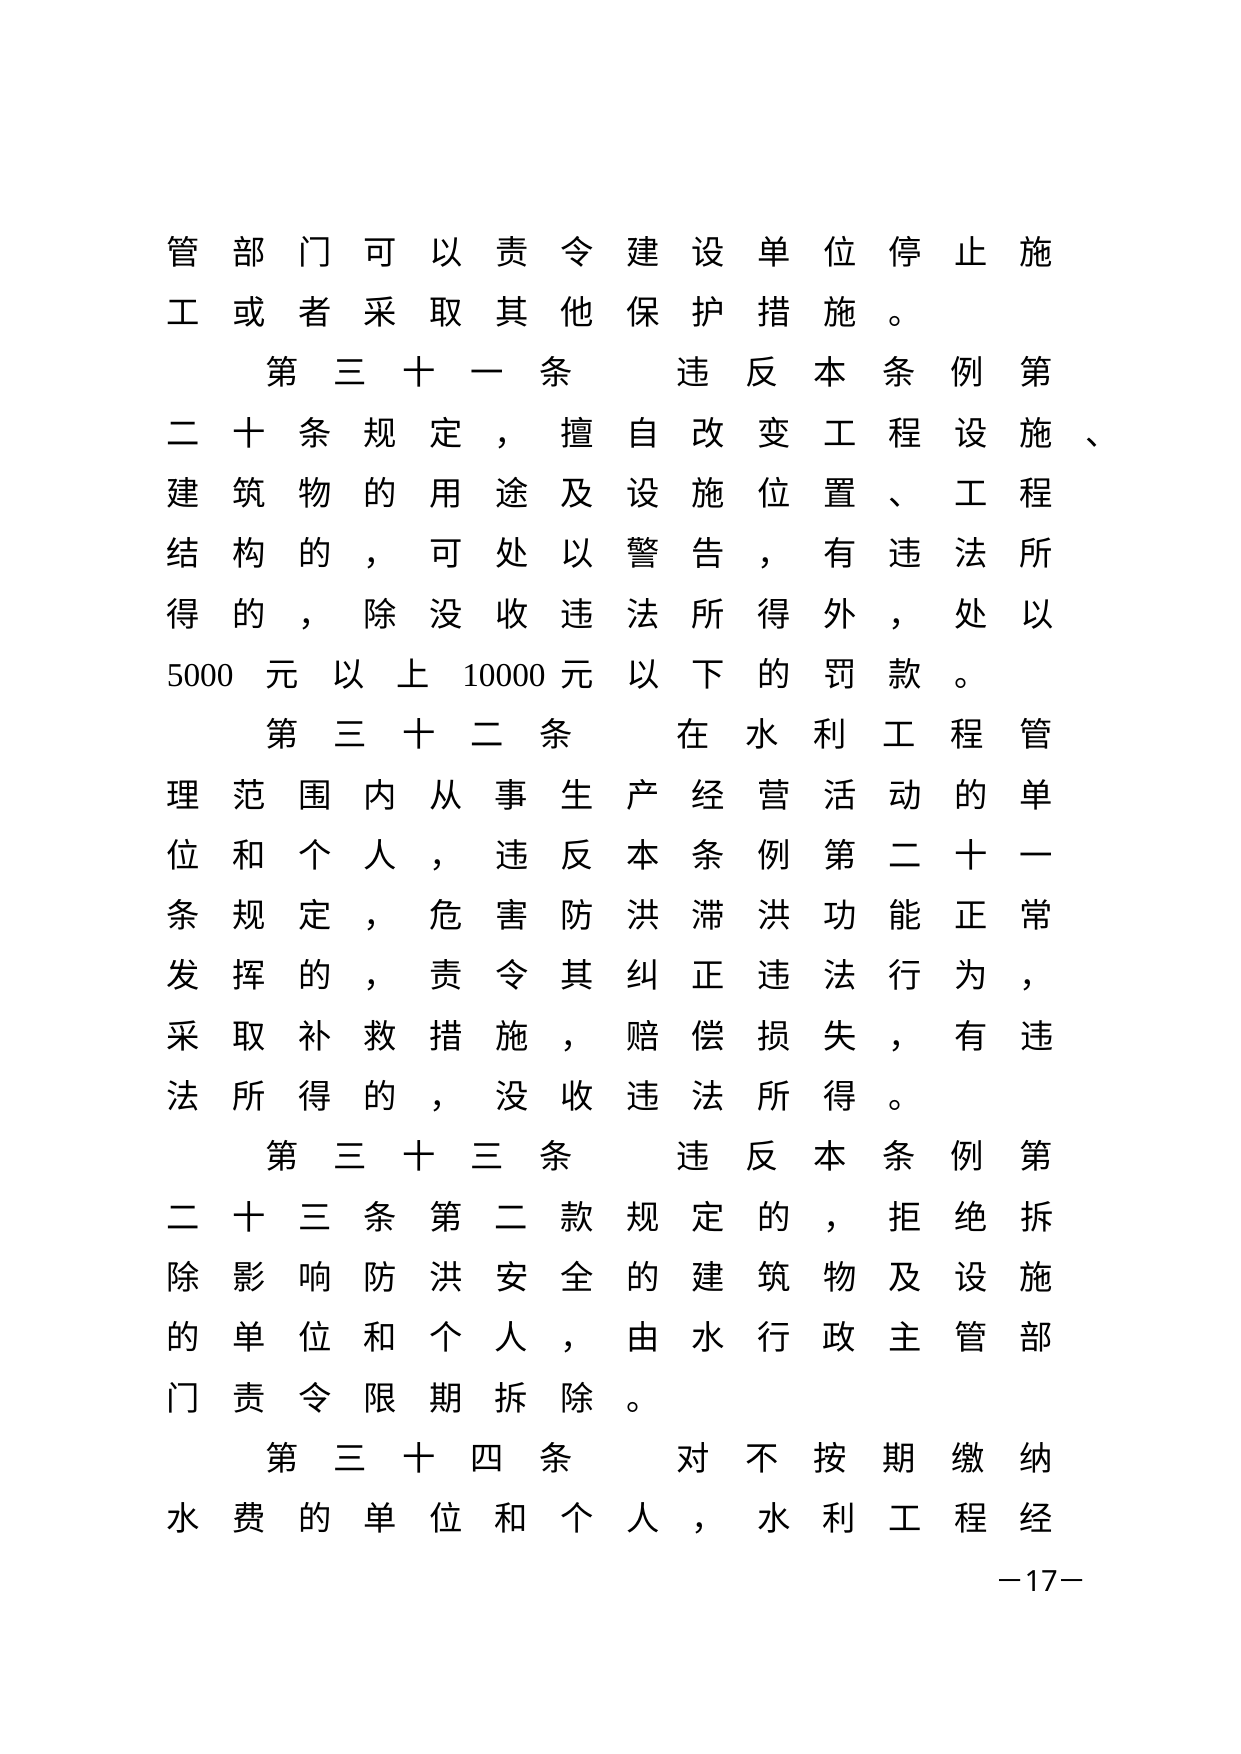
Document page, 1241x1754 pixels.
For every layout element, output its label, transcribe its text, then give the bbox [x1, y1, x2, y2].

text 第三十四条 对不按期缴纳水费的单位和个人，水利工程经营管理单位应当责令限期缴纳，并从滞纳之日起，每逾期一月加收应缴水费额1%的滞纳金；超过三个月不缴纳水费和滞纳金的，水利工程管理单位有权限制供水直至停止供水。 [167, 1426, 1085, 1546]
text 第三十条 违反本条例第十九条第二款规定的，不按设计施工的或不能按期竣工，影响蓄水、供水、排水和行洪的，水行政主管部门可以责令建设单位停止施工或者采取其他保护措施。 [167, 219, 1085, 340]
text 第三十三条 违反本条例第二十三条第二款规定的，拒绝拆除影响防洪安全的建筑物及设施的单位和个人，由水行政主管部门责令限期拆除。 [167, 1124, 1085, 1426]
text 第三十一条 违反本条例第二十条规定，擅自改变工程设施、建筑物的用途及设施位置、工程结构的，可处以警告，有违法所得的，除没收违法所得外，处以5000元以上10000元以下的罚款。 [167, 340, 1085, 702]
text 第三十二条 在水利工程管理范围内从事生产经营活动的单位和个人，违反本条例第二十一条规定，危害防洪滞洪功能正常发挥的，责令其纠正违法行为，采取补救措施，赔偿损失，有违法所得的，没收违法所得。 [167, 702, 1085, 1124]
